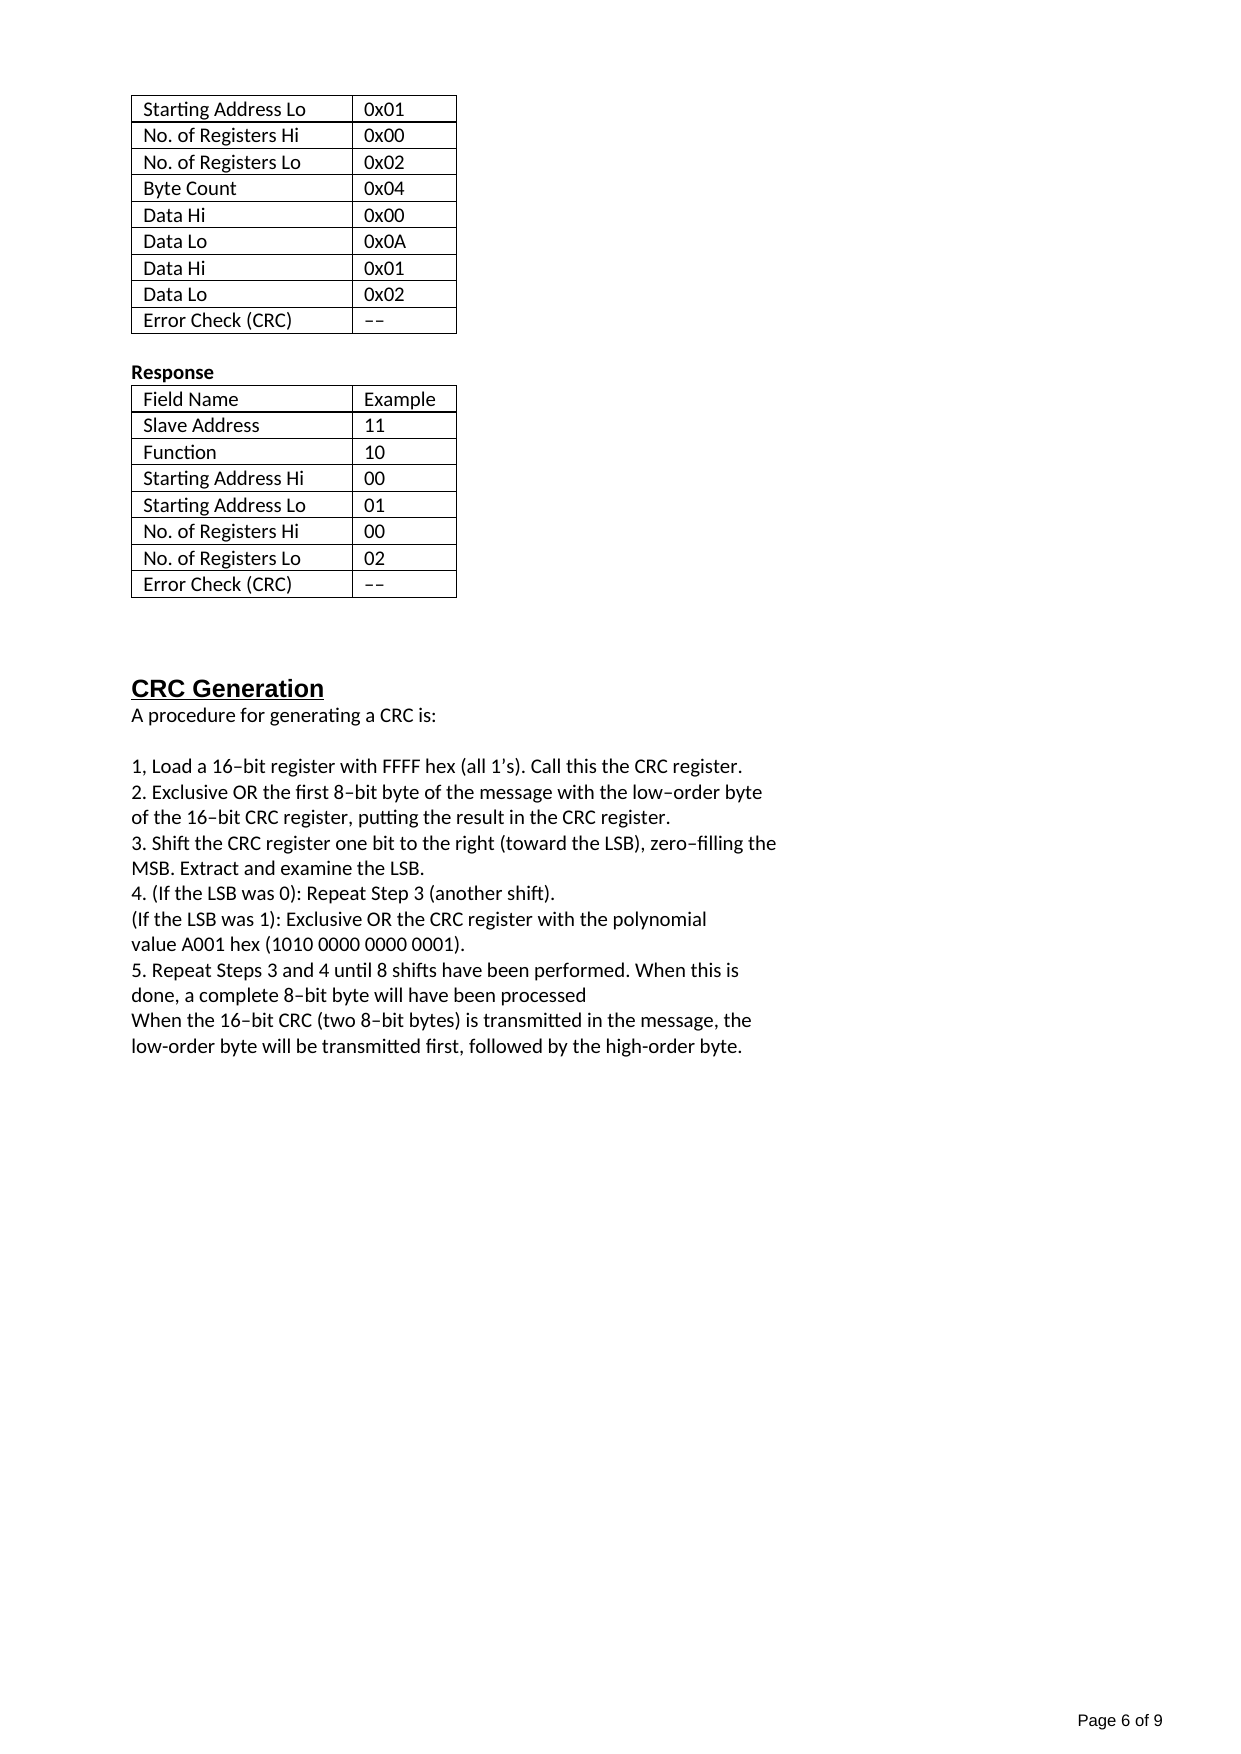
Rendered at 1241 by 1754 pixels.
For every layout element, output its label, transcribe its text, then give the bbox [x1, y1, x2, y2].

subtitle CRC Generation [131, 674, 1162, 703]
table_cell 0x01 [353, 96, 456, 121]
table_cell No. of Registers Lo [132, 149, 352, 174]
table_cell Error Check (CRC) [132, 571, 352, 597]
table_cell Data Hi [132, 255, 352, 280]
table_cell Byte Count [132, 175, 352, 201]
text 2. Exclusive OR the first 8–bit byte of the message with the low–order byte [131, 779, 1162, 804]
text 5. Repeat Steps 3 and 4 until 8 shifts have been performed. When this is [131, 957, 1162, 982]
table_cell 0x00 [353, 202, 456, 227]
text MSB. Extract and examine the LSB. [131, 855, 1162, 881]
text of the 16–bit CRC register, putting the result in the CRC register. [131, 804, 1162, 830]
text Response [131, 359, 1162, 385]
table_cell 0x01 [353, 255, 456, 280]
table_cell Error Check (CRC) [132, 308, 352, 333]
table_cell Data Lo [132, 281, 352, 307]
table_cell 00 [353, 465, 456, 491]
table_cell 00 [353, 518, 456, 544]
table_cell –– [353, 308, 456, 333]
table_cell Function [132, 439, 352, 464]
text When the 16–bit CRC (two 8–bit bytes) is transmitted in the message, the [131, 1008, 1162, 1033]
text 1, Load a 16–bit register with FFFF hex (all 1’s). Call this the CRC register. [131, 753, 1162, 779]
table_cell –– [353, 571, 456, 597]
table_cell 11 [353, 413, 456, 438]
text done, a complete 8–bit byte will have been processed [131, 982, 1162, 1008]
text value A001 hex (1010 0000 0000 0001). [131, 931, 1162, 957]
text 3. Shift the CRC register one bit to the right (toward the LSB), zero–filling the [131, 830, 1162, 855]
table_cell Starting Address Lo [132, 96, 352, 121]
text low-order byte will be transmitted first, followed by the high-order byte. [131, 1033, 1162, 1058]
table_cell 0x0A [353, 228, 456, 254]
table_cell 02 [353, 545, 456, 570]
table_cell 0x02 [353, 149, 456, 174]
table_cell Slave Address [132, 413, 352, 438]
table_cell No. of Registers Lo [132, 545, 352, 570]
text A procedure for generating a CRC is: [131, 703, 1162, 728]
text (If the LSB was 1): Exclusive OR the CRC register with the polynomial [131, 906, 1162, 931]
table_cell Data Hi [132, 202, 352, 227]
table_cell 10 [353, 439, 456, 464]
table_header Example [353, 386, 456, 411]
table_cell 01 [353, 492, 456, 517]
table_cell No. of Registers Hi [132, 123, 352, 148]
table_header Field Name [132, 386, 352, 411]
table_cell Starting Address Hi [132, 465, 352, 491]
table_cell Data Lo [132, 228, 352, 254]
table_cell Starting Address Lo [132, 492, 352, 517]
table_cell No. of Registers Hi [132, 518, 352, 544]
table_cell 0x00 [353, 123, 456, 148]
table_cell 0x02 [353, 281, 456, 307]
text 4. (If the LSB was 0): Repeat Step 3 (another shift). [131, 881, 1162, 906]
table_cell 0x04 [353, 175, 456, 201]
